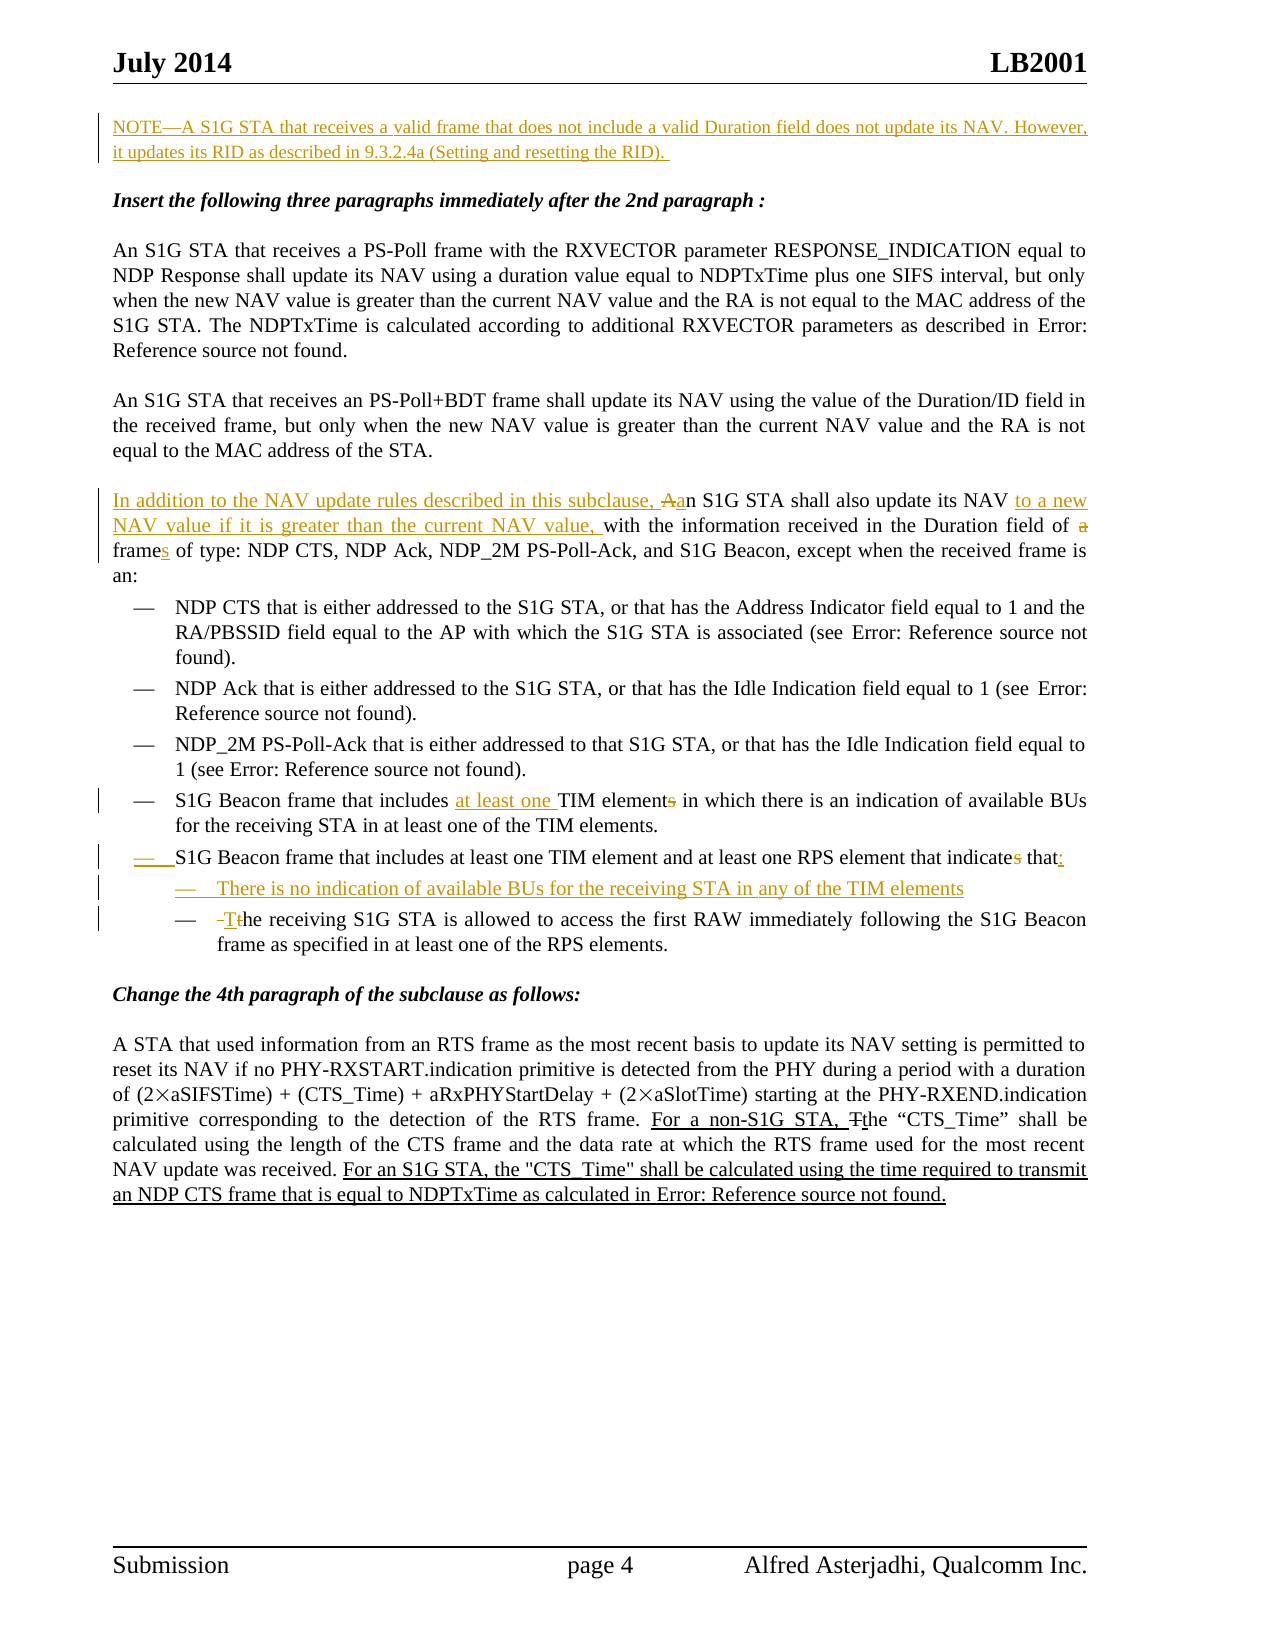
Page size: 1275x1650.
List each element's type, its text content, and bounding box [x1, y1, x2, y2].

text n S1G STA shall also update its NAV with the information received in the Duration field of frame of type: NDP CTS, NDP Ack, NDP_2M PS-Poll-Ack, and S1G Beacon, except when the received frame is an: [112, 487, 1087, 587]
list S1G Beacon frame that includes at least one TIM element and at least one RPS element that indicate that [133, 844, 1087, 869]
text An S1G STA that receives an PS-Poll+BDT frame shall update its NAV using the value of the Duration/ID field in the received frame, but only when the new NAV value is greater than the current NAV value and the RA is not equal to the MAC address of the STA. [112, 387, 1087, 462]
text Insert the following three paragraphs immediately after the 2nd paragraph : [112, 187, 1087, 212]
list he receiving S1G STA is allowed to access the first RAW immediately following the S1G Beacon frame as specified in at least one of the RPS elements. [175, 906, 1087, 956]
list S1G Beacon frame that includes TIM element in which there is an indication of available BUs for the receiving STA in at least one of the TIM elements. [133, 787, 1087, 837]
text Change the 4th paragraph of the subclause as follows: [112, 981, 1087, 1006]
